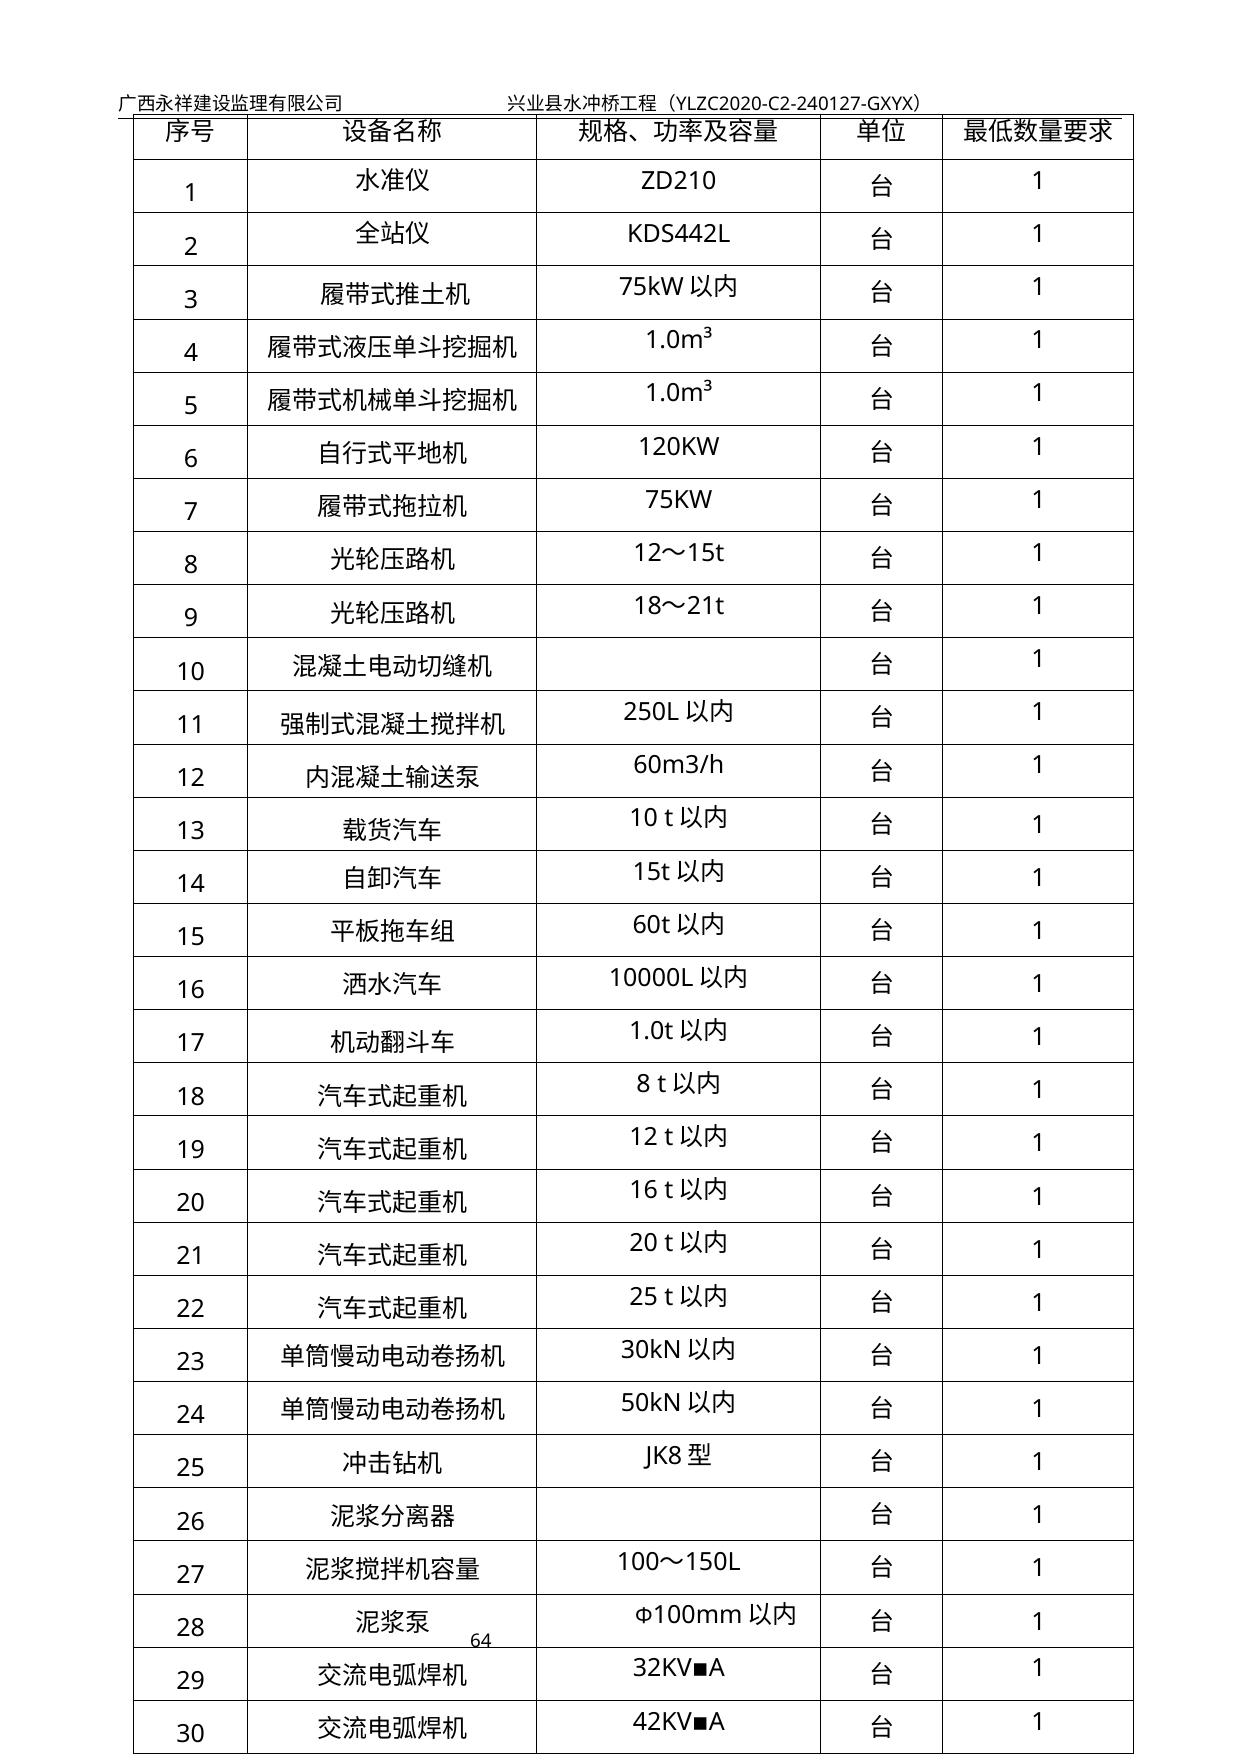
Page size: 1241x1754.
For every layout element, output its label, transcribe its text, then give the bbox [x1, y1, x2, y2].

table_header 设备名称 [248, 115, 536, 159]
table_cell 75KW [537, 479, 820, 531]
table_cell 台 [821, 638, 942, 690]
table_cell 25 [134, 1435, 247, 1487]
table_cell 台 [821, 532, 942, 584]
table_cell 1 [943, 904, 1133, 956]
table_cell 4 [134, 320, 247, 372]
table_cell 1 [943, 1223, 1133, 1275]
table_cell 60m3/h [537, 745, 820, 797]
table_cell 1 [943, 957, 1133, 1009]
table_cell 1 [943, 585, 1133, 637]
table_cell 冲击钻机 [248, 1435, 536, 1487]
table_cell 台 [821, 479, 942, 531]
table_cell 1 [943, 1488, 1133, 1540]
table_header 序号 [134, 115, 247, 159]
table_cell 3 [134, 266, 247, 318]
table_cell 18～21t [537, 585, 820, 637]
table_cell 30kN以内 [537, 1329, 820, 1381]
table_cell 台 [821, 745, 942, 797]
table_cell 履带式拖拉机 [248, 479, 536, 531]
table_cell 汽车式起重机 [248, 1223, 536, 1275]
table_cell 履带式机械单斗挖掘机 [248, 373, 536, 425]
table_cell 泥浆搅拌机容量 [248, 1541, 536, 1593]
table_cell 8 t以内 [537, 1063, 820, 1115]
table_cell 自卸汽车 [248, 851, 536, 903]
table_cell 台 [821, 160, 942, 212]
table_cell 单筒慢动电动卷扬机 [248, 1382, 536, 1434]
table_cell 台 [821, 1063, 942, 1115]
table_cell 1 [943, 479, 1133, 531]
table_cell 13 [134, 798, 247, 850]
table_cell 12 [134, 745, 247, 797]
table_cell 75kW以内 [537, 266, 820, 318]
table_cell 台 [821, 320, 942, 372]
table_cell 27 [134, 1541, 247, 1593]
table_cell 24 [134, 1382, 247, 1434]
table_cell 1 [943, 532, 1133, 584]
table_cell 1 [943, 798, 1133, 850]
table_cell 22 [134, 1276, 247, 1328]
table_cell 台 [821, 1223, 942, 1275]
table_cell 履带式推土机 [248, 266, 536, 318]
table_cell 台 [821, 585, 942, 637]
table_cell JK8型 [537, 1435, 820, 1487]
table_cell 台 [821, 904, 942, 956]
table_cell 水准仪 [248, 160, 536, 212]
table_cell 1 [943, 426, 1133, 478]
table_cell 1 [943, 1170, 1133, 1222]
table_cell 1 [943, 1701, 1133, 1753]
table_cell 21 [134, 1223, 247, 1275]
table_header 规格、功率及容量 [537, 115, 820, 159]
table_cell 泥浆分离器 [248, 1488, 536, 1540]
table_cell 1 [943, 1116, 1133, 1168]
table_cell 台 [821, 1116, 942, 1168]
table_cell 1 [943, 1276, 1133, 1328]
table_cell 1 [943, 1435, 1133, 1487]
table_cell 1 [943, 1010, 1133, 1062]
table_cell 5 [134, 373, 247, 425]
table_cell 1 [943, 638, 1133, 690]
table_cell 汽车式起重机 [248, 1170, 536, 1222]
table_cell 15 [134, 904, 247, 956]
table_cell 光轮压路机 [248, 532, 536, 584]
table_cell Φ100mm以内 [537, 1595, 820, 1647]
table_cell 19 [134, 1116, 247, 1168]
table_cell 12～15t [537, 532, 820, 584]
table_cell 1 [943, 1329, 1133, 1381]
table_cell [537, 638, 820, 690]
table_cell 强制式混凝土搅拌机 [248, 691, 536, 743]
table_cell 25 t以内 [537, 1276, 820, 1328]
table_cell 1 [943, 1648, 1133, 1700]
table_cell 汽车式起重机 [248, 1063, 536, 1115]
table_cell 28 [134, 1595, 247, 1647]
table_cell 1.0m³ [537, 320, 820, 372]
table_cell 250L以内 [537, 691, 820, 743]
table_cell 1 [943, 851, 1133, 903]
table_cell 平板拖车组 [248, 904, 536, 956]
table_cell [537, 1488, 820, 1540]
table_cell 台 [821, 1648, 942, 1700]
table_cell 履带式液压单斗挖掘机 [248, 320, 536, 372]
table_cell 机动翻斗车 [248, 1010, 536, 1062]
table_cell 16 [134, 957, 247, 1009]
table_cell 台 [821, 1010, 942, 1062]
table_cell 内混凝土输送泵 [248, 745, 536, 797]
table_cell 汽车式起重机 [248, 1116, 536, 1168]
table_cell 洒水汽车 [248, 957, 536, 1009]
table_cell 1 [943, 1541, 1133, 1593]
table_cell 120KW [537, 426, 820, 478]
table_cell 混凝土电动切缝机 [248, 638, 536, 690]
table_cell 6 [134, 426, 247, 478]
table_cell 台 [821, 1382, 942, 1434]
table_cell 台 [821, 957, 942, 1009]
table_cell 台 [821, 1435, 942, 1487]
table_cell 29 [134, 1648, 247, 1700]
table_cell 10 [134, 638, 247, 690]
table_cell 20 t以内 [537, 1223, 820, 1275]
table_cell 1 [943, 213, 1133, 265]
table_cell 8 [134, 532, 247, 584]
table_cell 台 [821, 798, 942, 850]
table_cell 100～150L [537, 1541, 820, 1593]
table_cell 台 [821, 266, 942, 318]
table_cell 17 [134, 1010, 247, 1062]
table_cell 台 [821, 213, 942, 265]
table_cell 1 [943, 266, 1133, 318]
table_cell 台 [821, 691, 942, 743]
table_cell ZD210 [537, 160, 820, 212]
table_cell 14 [134, 851, 247, 903]
table_cell 光轮压路机 [248, 585, 536, 637]
table_cell 1 [943, 1063, 1133, 1115]
table_cell 1 [943, 1382, 1133, 1434]
table_cell 交流电弧焊机 [248, 1648, 536, 1700]
table_cell 全站仪 [248, 213, 536, 265]
table_cell 16 t以内 [537, 1170, 820, 1222]
table_cell 18 [134, 1063, 247, 1115]
table_cell 1 [943, 1595, 1133, 1647]
table_cell 2 [134, 213, 247, 265]
table_cell 11 [134, 691, 247, 743]
table_cell 1 [943, 691, 1133, 743]
table_cell 1 [943, 160, 1133, 212]
table_cell 泥浆泵 [248, 1595, 536, 1647]
table_cell 台 [821, 1329, 942, 1381]
table_cell 台 [821, 1276, 942, 1328]
table_header 单位 [821, 115, 942, 159]
table_cell 单筒慢动电动卷扬机 [248, 1329, 536, 1381]
table_cell 1.0t以内 [537, 1010, 820, 1062]
table_cell 42KV▪A [537, 1701, 820, 1753]
table_cell 1 [943, 745, 1133, 797]
table_cell 1 [943, 373, 1133, 425]
table_cell 1 [943, 320, 1133, 372]
table_cell 12 t以内 [537, 1116, 820, 1168]
table_cell 60t以内 [537, 904, 820, 956]
table_cell 20 [134, 1170, 247, 1222]
table_cell 交流电弧焊机 [248, 1701, 536, 1753]
table_cell 9 [134, 585, 247, 637]
table_header 最低数量要求 [943, 115, 1133, 159]
table_cell 台 [821, 426, 942, 478]
table_cell 1.0m³ [537, 373, 820, 425]
table_cell 50kN以内 [537, 1382, 820, 1434]
table_cell 30 [134, 1701, 247, 1753]
table_cell 台 [821, 1170, 942, 1222]
table_cell 15t以内 [537, 851, 820, 903]
table_cell 10000L以内 [537, 957, 820, 1009]
table_cell 台 [821, 1595, 942, 1647]
table_cell 26 [134, 1488, 247, 1540]
table_cell 台 [821, 1488, 942, 1540]
table_cell 台 [821, 373, 942, 425]
table_cell 32KV▪A [537, 1648, 820, 1700]
table_cell 汽车式起重机 [248, 1276, 536, 1328]
table_cell 10 t以内 [537, 798, 820, 850]
table_cell 1 [134, 160, 247, 212]
table_cell 载货汽车 [248, 798, 536, 850]
table_cell KDS442L [537, 213, 820, 265]
table_cell 台 [821, 1541, 942, 1593]
table_cell 台 [821, 851, 942, 903]
table_cell 23 [134, 1329, 247, 1381]
table_cell 台 [821, 1701, 942, 1753]
table_cell 7 [134, 479, 247, 531]
table_cell 自行式平地机 [248, 426, 536, 478]
